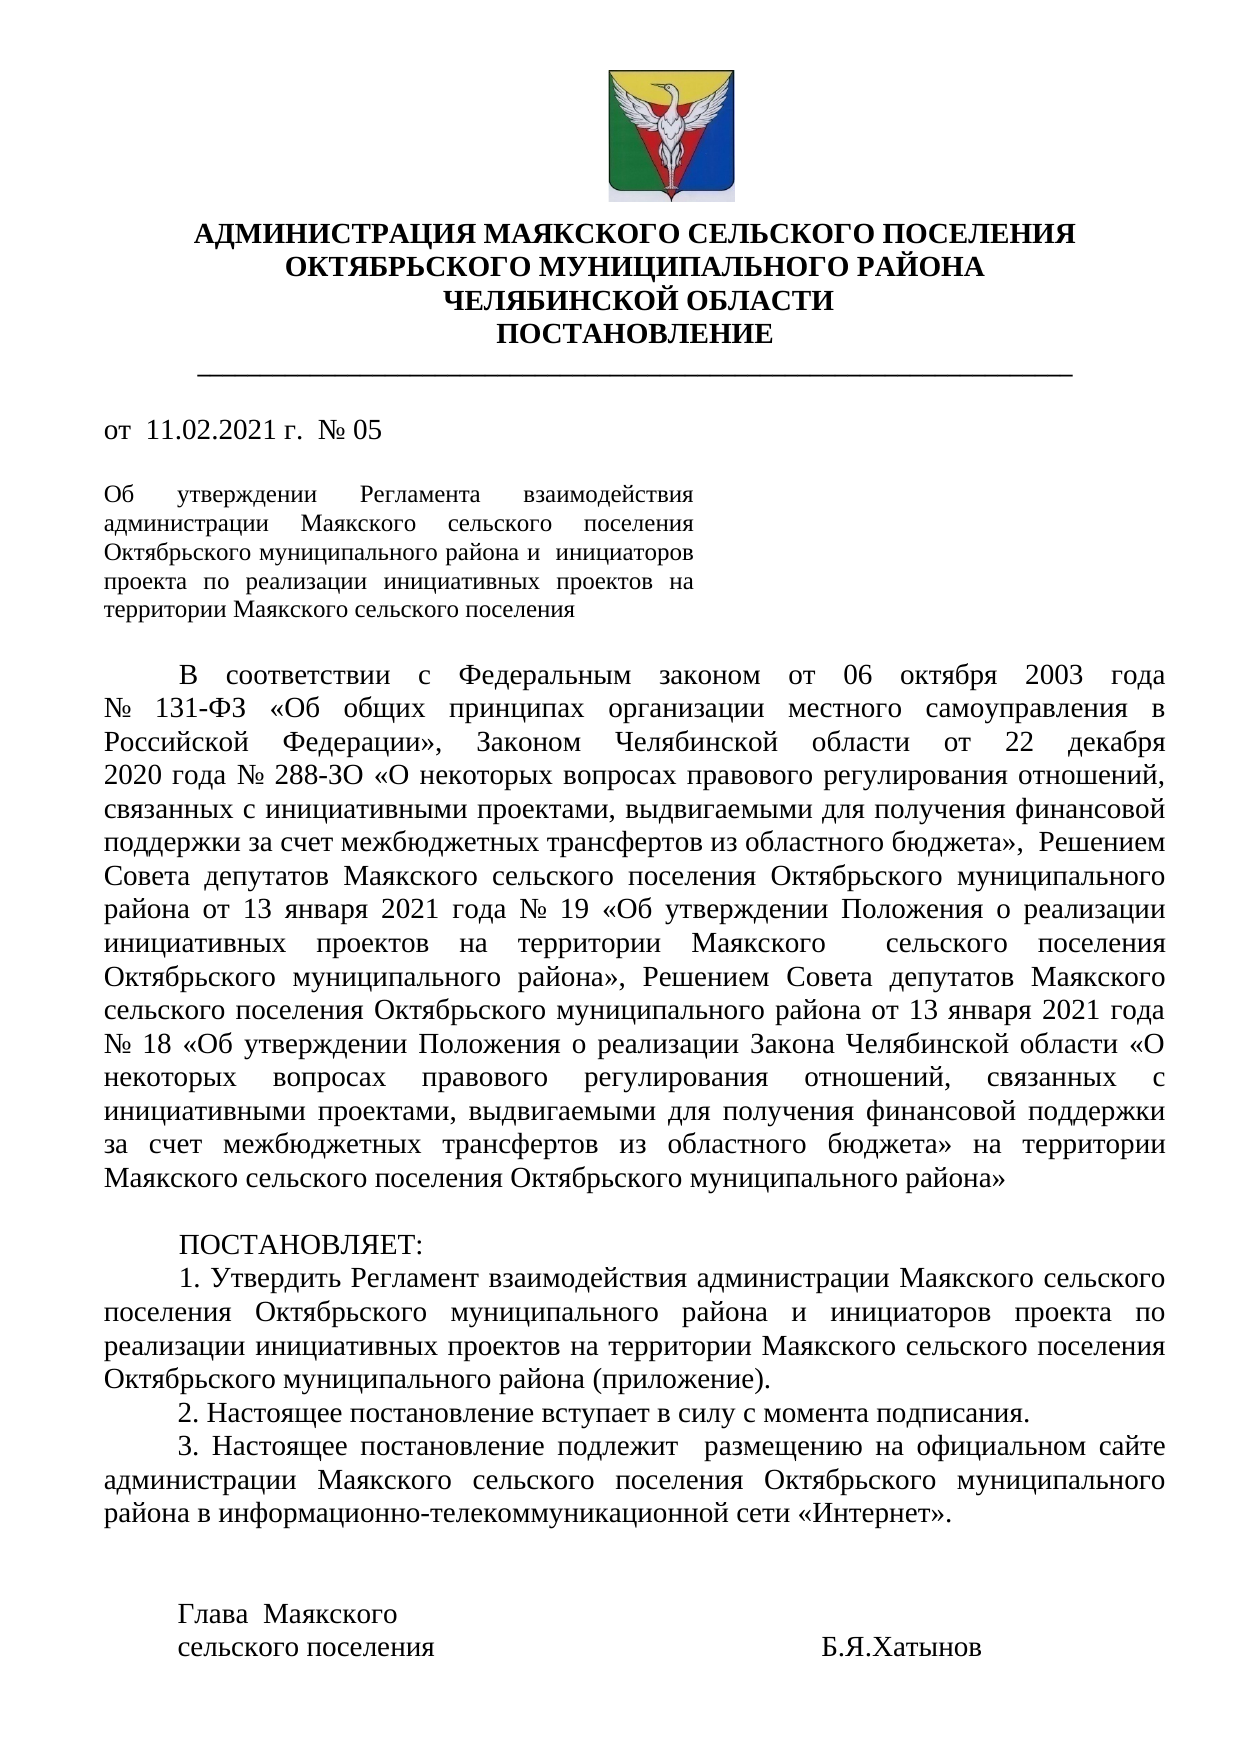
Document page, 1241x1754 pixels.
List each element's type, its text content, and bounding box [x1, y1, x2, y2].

text ПОСТАНОВЛЯЕТ: [103, 1227, 1166, 1261]
text ОКТЯБРЬСКОГО МУНИЦИПАЛЬНОГО РАЙОНА [103, 249, 1166, 283]
text 1. Утвердить Регламент взаимодействия администрации Маякского сельского поселения Октябрьского муниципального района и инициаторов проекта по реализации инициативных проектов на территории Маякского сельского поселения Октябрьского муниципального района (приложение). [103, 1261, 1166, 1395]
text 2. Настоящее постановление вступает в силу с момента подписания. [103, 1395, 1166, 1428]
text 3. Настоящее постановление подлежит размещению на официальном сайте администрации Маякского сельского поселения Октябрьского муниципального района в информационно-телекоммуникационной сети «Интернет». [103, 1428, 1166, 1529]
text от 11.02.2021 г. № 05 [103, 412, 1166, 446]
text Глава Маякского [103, 1596, 1166, 1629]
picture [608, 70, 735, 202]
text ПОСТАНОВЛЕНИЕ [103, 317, 1166, 350]
text В соответствии с Федеральным законом от 06 октября 2003 года № 131-ФЗ «Об общих принципах организации местного самоуправления в Российской Федерации», Законом Челябинской области от 22 декабря 2020 года № 288-ЗО «О некоторых вопросах правового регулирования отношений, связанных с инициативными проектами, выдвигаемыми для получения финансовой поддержки за счет межбюджетных трансфертов из областного бюджета», Решением Совета депутатов Маякского сельского поселения Октябрьского муниципального района от 13 января 2021 года № 19 «Об утверждении Положения о реализации инициативных проектов на территории Маякского сельского поселения Октябрьского муниципального района», Решением Совета депутатов Маякского сельского поселения Октябрьского муниципального района от 13 января 2021 года № 18 «Об утверждении Положения о реализации Закона Челябинской области «О некоторых вопросах правового регулирования отношений, связанных с инициативными проектами, выдвигаемыми для получения финансовой поддержки за счет межбюджетных трансфертов из областного бюджета» на территории Маякского сельского поселения Октябрьского муниципального района» [103, 657, 1166, 1193]
text ЧЕЛЯБИНСКОЙ ОБЛАСТИ [103, 283, 1166, 317]
text АДМИНИСТРАЦИЯ МАЯКСКОГО СЕЛЬСКОГО ПОСЕЛЕНИЯ [103, 216, 1166, 249]
text Об утверждении Регламента взаимодействия администрации Маякского сельского поселения Октябрьского муниципального района и инициаторов проекта по реализации инициативных проектов на территории Маякского сельского поселения [103, 479, 694, 623]
text ______________________________________________________________________ [103, 350, 1166, 379]
text сельского поселения Б.Я.Хатынов [103, 1629, 1166, 1663]
